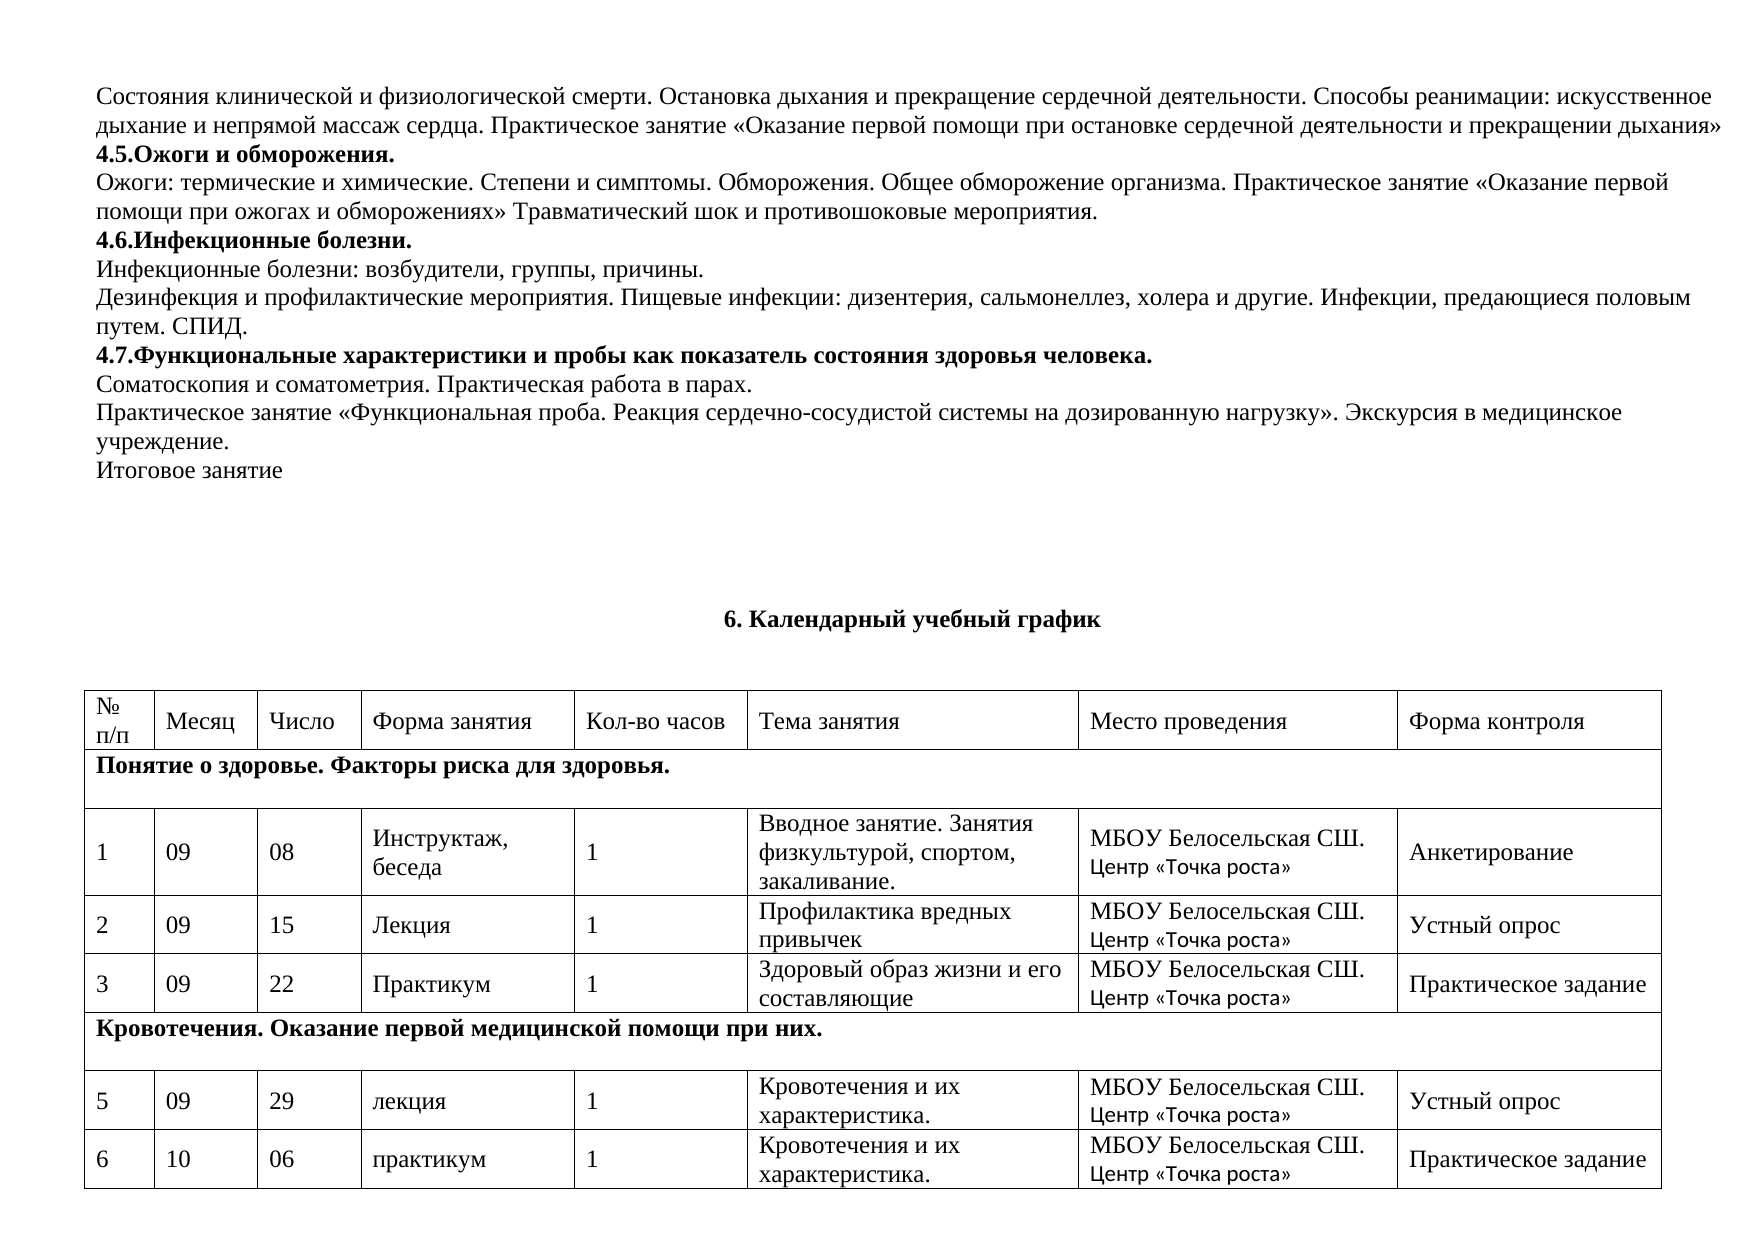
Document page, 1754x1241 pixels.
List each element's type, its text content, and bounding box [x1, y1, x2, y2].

table_cell МБОУ Белосельская СШ. Центр «Точка роста» [1079, 809, 1397, 895]
table_cell Анкетирование [1398, 809, 1661, 895]
table_cell лекция [362, 1071, 574, 1129]
table_cell 09 [155, 1071, 257, 1129]
table_cell Понятие о здоровье. Факторы риска для здоровья. [85, 750, 1661, 807]
text Инфекционные болезни: возбудители, группы, причины. [96, 254, 1729, 282]
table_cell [1079, 1071, 1397, 1129]
text 4.5.Ожоги и обморожения. [96, 139, 1729, 167]
table_cell Инструктаж, беседа [362, 809, 574, 895]
table_cell 08 [258, 809, 361, 895]
table_cell Вводное занятие. Занятия физкультурой, спортом, закаливание. [748, 809, 1078, 895]
table_cell 1 [575, 954, 747, 1012]
text 4.7.Функциональные характеристики и пробы как показатель состояния здоровья человека. [96, 340, 1729, 369]
table_cell 09 [155, 809, 257, 895]
table_header Форма занятия [362, 691, 574, 749]
table_cell 1 [575, 1071, 747, 1129]
table_cell 09 [155, 896, 257, 953]
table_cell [1079, 1130, 1397, 1187]
table_cell 1 [85, 809, 154, 895]
text 6. Календарный учебный график [96, 604, 1729, 633]
table_cell Практикум [362, 954, 574, 1012]
table_header Место проведения [1079, 691, 1397, 749]
table_cell 5 [85, 1071, 154, 1129]
table_cell 29 [258, 1071, 361, 1129]
table_cell Устный опрос [1398, 896, 1661, 953]
table_header Тема занятия [748, 691, 1078, 749]
table_cell МБОУ Белосельская СШ. Центр «Точка роста» [1079, 954, 1397, 1012]
table_cell 09 [155, 954, 257, 1012]
table_cell Профилактика вредных привычек [748, 896, 1078, 953]
text Соматоскопия и соматометрия. Практическая работа в парах. [96, 369, 1729, 397]
table_cell Здоровый образ жизни и его составляющие [748, 954, 1078, 1012]
table_cell 22 [258, 954, 361, 1012]
table_cell Лекция [362, 896, 574, 953]
table_cell 3 [85, 954, 154, 1012]
table_cell Устный опрос [1398, 1071, 1661, 1129]
table_cell Кровотечения и их характеристика. [748, 1071, 1078, 1129]
table_header Число [258, 691, 361, 749]
table_header № п/п [85, 691, 154, 749]
text Практическое занятие «Функциональная проба. Реакция сердечно-сосудистой системы на дозированную нагрузку». Экскурсия в медицинское учреждение. [96, 397, 1729, 455]
table_cell Кровотечения и их характеристика. [748, 1130, 1078, 1187]
text Дезинфекция и профилактические мероприятия. Пищевые инфекции: дизентерия, сальмонеллез, холера и другие. Инфекции, предающиеся половым путем. СПИД. [96, 282, 1729, 340]
table_cell Практическое задание [1398, 1130, 1661, 1187]
text 4.6.Инфекционные болезни. [96, 225, 1729, 254]
table_header Месяц [155, 691, 257, 749]
text Итоговое занятие [96, 455, 1729, 484]
table_cell 1 [575, 1130, 747, 1187]
table_cell 06 [258, 1130, 361, 1187]
table_cell Кровотечения. Оказание первой медицинской помощи при них. [85, 1013, 1661, 1070]
table_cell 15 [258, 896, 361, 953]
table_header Кол-во часов [575, 691, 747, 749]
table_header Форма контроля [1398, 691, 1661, 749]
table_cell 2 [85, 896, 154, 953]
table_cell МБОУ Белосельская СШ. Центр «Точка роста» [1079, 896, 1397, 953]
table_cell 10 [155, 1130, 257, 1187]
table_cell 6 [85, 1130, 154, 1187]
table_cell 1 [575, 896, 747, 953]
table_cell 1 [575, 809, 747, 895]
text Состояния клинической и физиологической смерти. Остановка дыхания и прекращение сердечной деятельности. Способы реанимации: искусственное дыхание и непрямой массаж сердца. Практическое занятие «Оказание первой помощи при остановке сердечной деятельности и прекращении дыхания» [96, 81, 1729, 139]
table_cell практикум [362, 1130, 574, 1187]
table_cell Практическое задание [1398, 954, 1661, 1012]
text Ожоги: термические и химические. Степени и симптомы. Обморожения. Общее обморожение организма. Практическое занятие «Оказание первой помощи при ожогах и обморожениях» Травматический шок и противошоковые мероприятия. [96, 167, 1729, 225]
